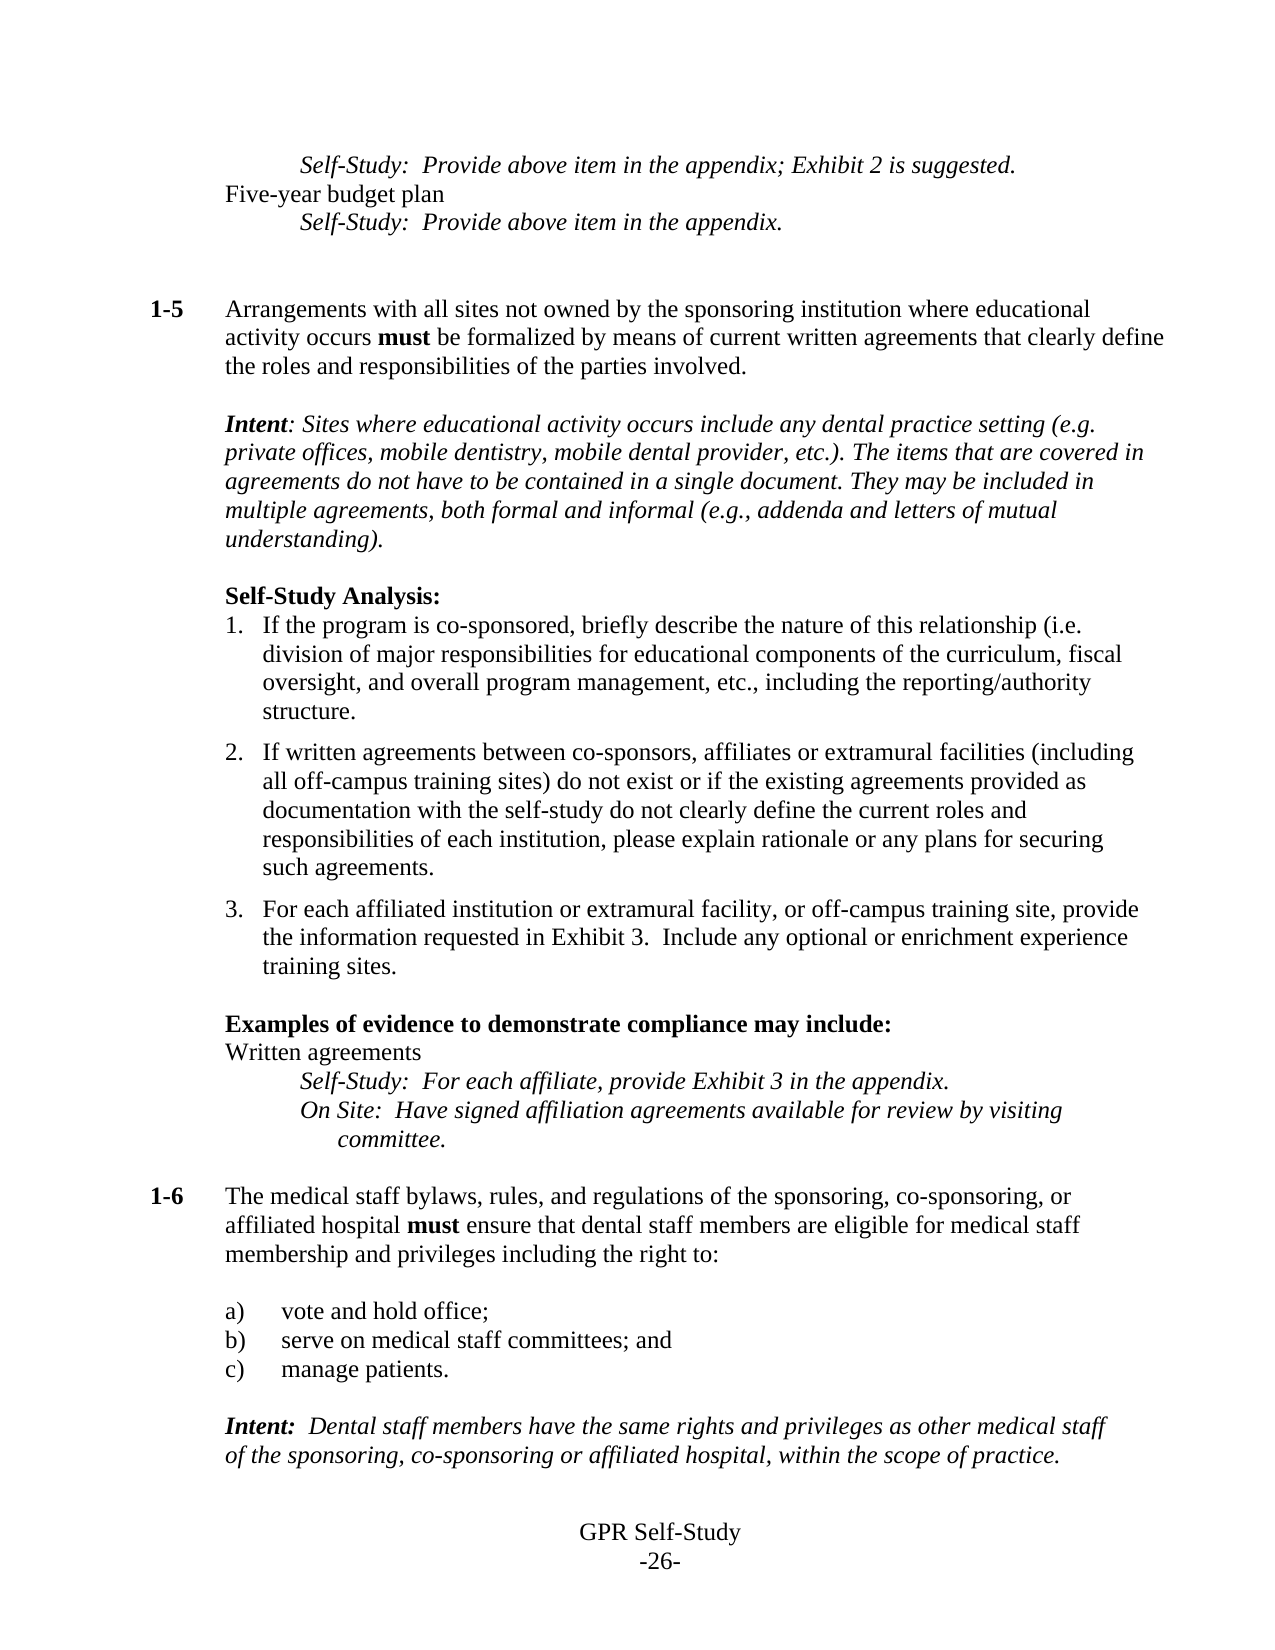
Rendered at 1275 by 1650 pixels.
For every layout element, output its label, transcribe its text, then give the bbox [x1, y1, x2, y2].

text Intent: Sites where educational activity occurs include any dental practice setting (e.g. private offices, mobile dentistry, mobile dental provider, etc.). The items that are covered in agreements do not have to be contained in a single document. They may be included in multiple agreements, both formal and informal (e.g., addenda and letters of mutual understanding). [225, 409, 1170, 552]
text 1-5 Arrangements with all sites not owned by the sponsoring institution where educational activity occurs must be formalized by means of current written agreements that clearly define the roles and responsibilities of the parties involved. [150, 294, 1170, 380]
text 3. For each affiliated institution or extramural facility, or off-campus training site, provide the information requested in Exhibit 3. Include any optional or enrichment experience training sites. [225, 894, 1144, 980]
text Five-year budget plan [150, 179, 1144, 207]
text 1. If the program is co-sponsored, briefly describe the nature of this relationship (i.e. division of major responsibilities for educational components of the curriculum, fiscal oversight, and overall program management, etc., including the reporting/authority structure. [225, 610, 1143, 725]
text Examples of evidence to demonstrate compliance may include: [150, 1009, 1144, 1037]
text Intent: Dental staff members have the same rights and privileges as other medical staff of the sponsoring, co-sponsoring or affiliated hospital, within the scope of practice. [225, 1411, 1125, 1469]
text Self-Study: Provide above item in the appendix; Exhibit 2 is suggested. [150, 150, 1144, 179]
text Self-Study: For each affiliate, provide Exhibit 3 in the appendix. [150, 1066, 1144, 1095]
text Self-Study: Provide above item in the appendix. [150, 207, 1144, 236]
text Self-Study Analysis: [225, 581, 1144, 610]
text 1-6 The medical staff bylaws, rules, and regulations of the sponsoring, co-sponsoring, or affiliated hospital must ensure that dental staff members are eligible for medical staff membership and privileges including the right to: [150, 1181, 1110, 1267]
text a) vote and hold office; [225, 1296, 1110, 1325]
text c) manage patients. [225, 1354, 1110, 1382]
text b) serve on medical staff committees; and [225, 1325, 1110, 1354]
text On Site: Have signed affiliation agreements available for review by visiting committee. [300, 1095, 1144, 1152]
text Written agreements [150, 1037, 1144, 1066]
text 2. If written agreements between co-sponsors, affiliates or extramural facilities (including all off-campus training sites) do not exist or if the existing agreements provided as documentation with the self-study do not clearly define the current roles and responsibilities of each institution, please explain rationale or any plans for securing such agreements. [225, 737, 1143, 881]
